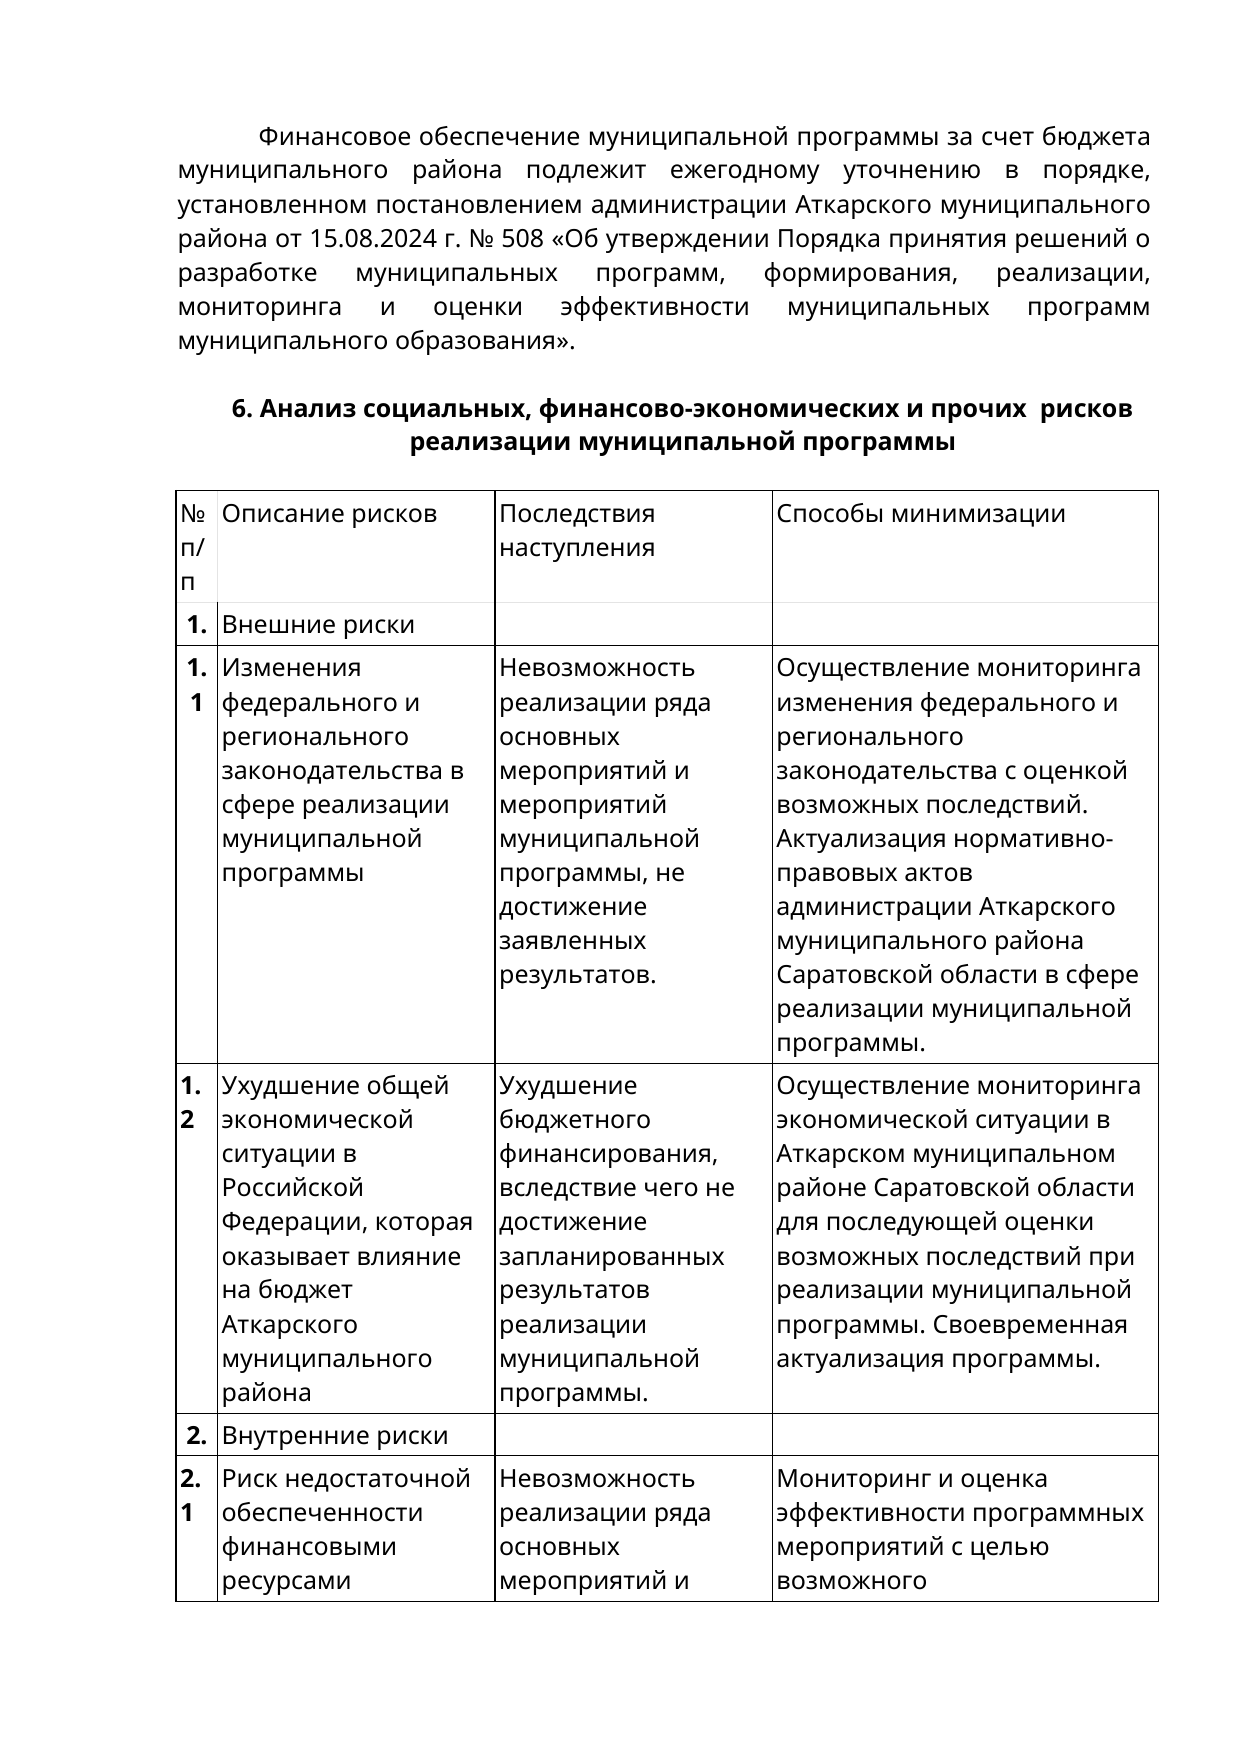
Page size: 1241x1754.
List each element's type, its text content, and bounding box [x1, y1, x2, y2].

text 6. Анализ социальных, финансово-экономических и прочих рисков реализации муниципальной программы [215, 391, 1151, 457]
table_cell Изменения федерального и регионального законодательства в сфере реализации муниципальной программы [218, 646, 494, 1063]
table_cell 1.1 [177, 646, 217, 1063]
table_cell Ухудшение общей экономической ситуации в Российской Федерации, которая оказывает влияние на бюджет Аткарского муниципального района [218, 1064, 494, 1412]
table_cell Ухудшение бюджетного финансирования, вследствие чего не достижение запланированных результатов реализации муниципальной программы. [496, 1064, 772, 1412]
table_cell 1.2 [177, 1064, 217, 1412]
table_cell Осуществление мониторинга изменения федерального и регионального законодательства с оценкой возможных последствий. Актуализация нормативно-правовых актов администрации Аткарского муниципального района Саратовской области в сфере реализации муниципальной программы. [773, 646, 1158, 1063]
table_cell [773, 603, 1158, 645]
table_cell 2. [177, 1414, 217, 1455]
table_header № п/п [177, 491, 217, 602]
table_header Описание рисков [218, 491, 494, 602]
table_cell [773, 1414, 1158, 1455]
table_header Способы минимизации [773, 491, 1158, 602]
table_cell 1. [177, 603, 217, 645]
text Финансовое обеспечение муниципальной программы за счет бюджета муниципального района подлежит ежегодному уточнению в порядке, установленном постановлением администрации Аткарского муниципального района от 15.08.2024 г. № 508 «Об утверждении Порядка принятия решений о разработке муниципальных программ, формирования, реализации, мониторинга и оценки эффективности муниципальных программ муниципального образования». [174, 118, 1152, 357]
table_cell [496, 1456, 772, 1601]
table_cell Внешние риски [218, 603, 494, 645]
table_cell Внутренние риски [218, 1414, 494, 1455]
table_header Последствия наступления [496, 491, 772, 602]
table_cell [496, 603, 772, 645]
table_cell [218, 1456, 494, 1601]
table_cell [496, 1414, 772, 1455]
table_cell 2.1 [177, 1456, 217, 1601]
table_cell Осуществление мониторинга экономической ситуации в Аткарском муниципальном районе Саратовской области для последующей оценки возможных последствий при реализации муниципальной программы. Своевременная актуализация программы. [773, 1064, 1158, 1412]
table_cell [773, 1456, 1158, 1601]
table_cell Невозможность реализации ряда основных мероприятий и мероприятий муниципальной программы, не достижение заявленных результатов. [496, 646, 772, 1063]
